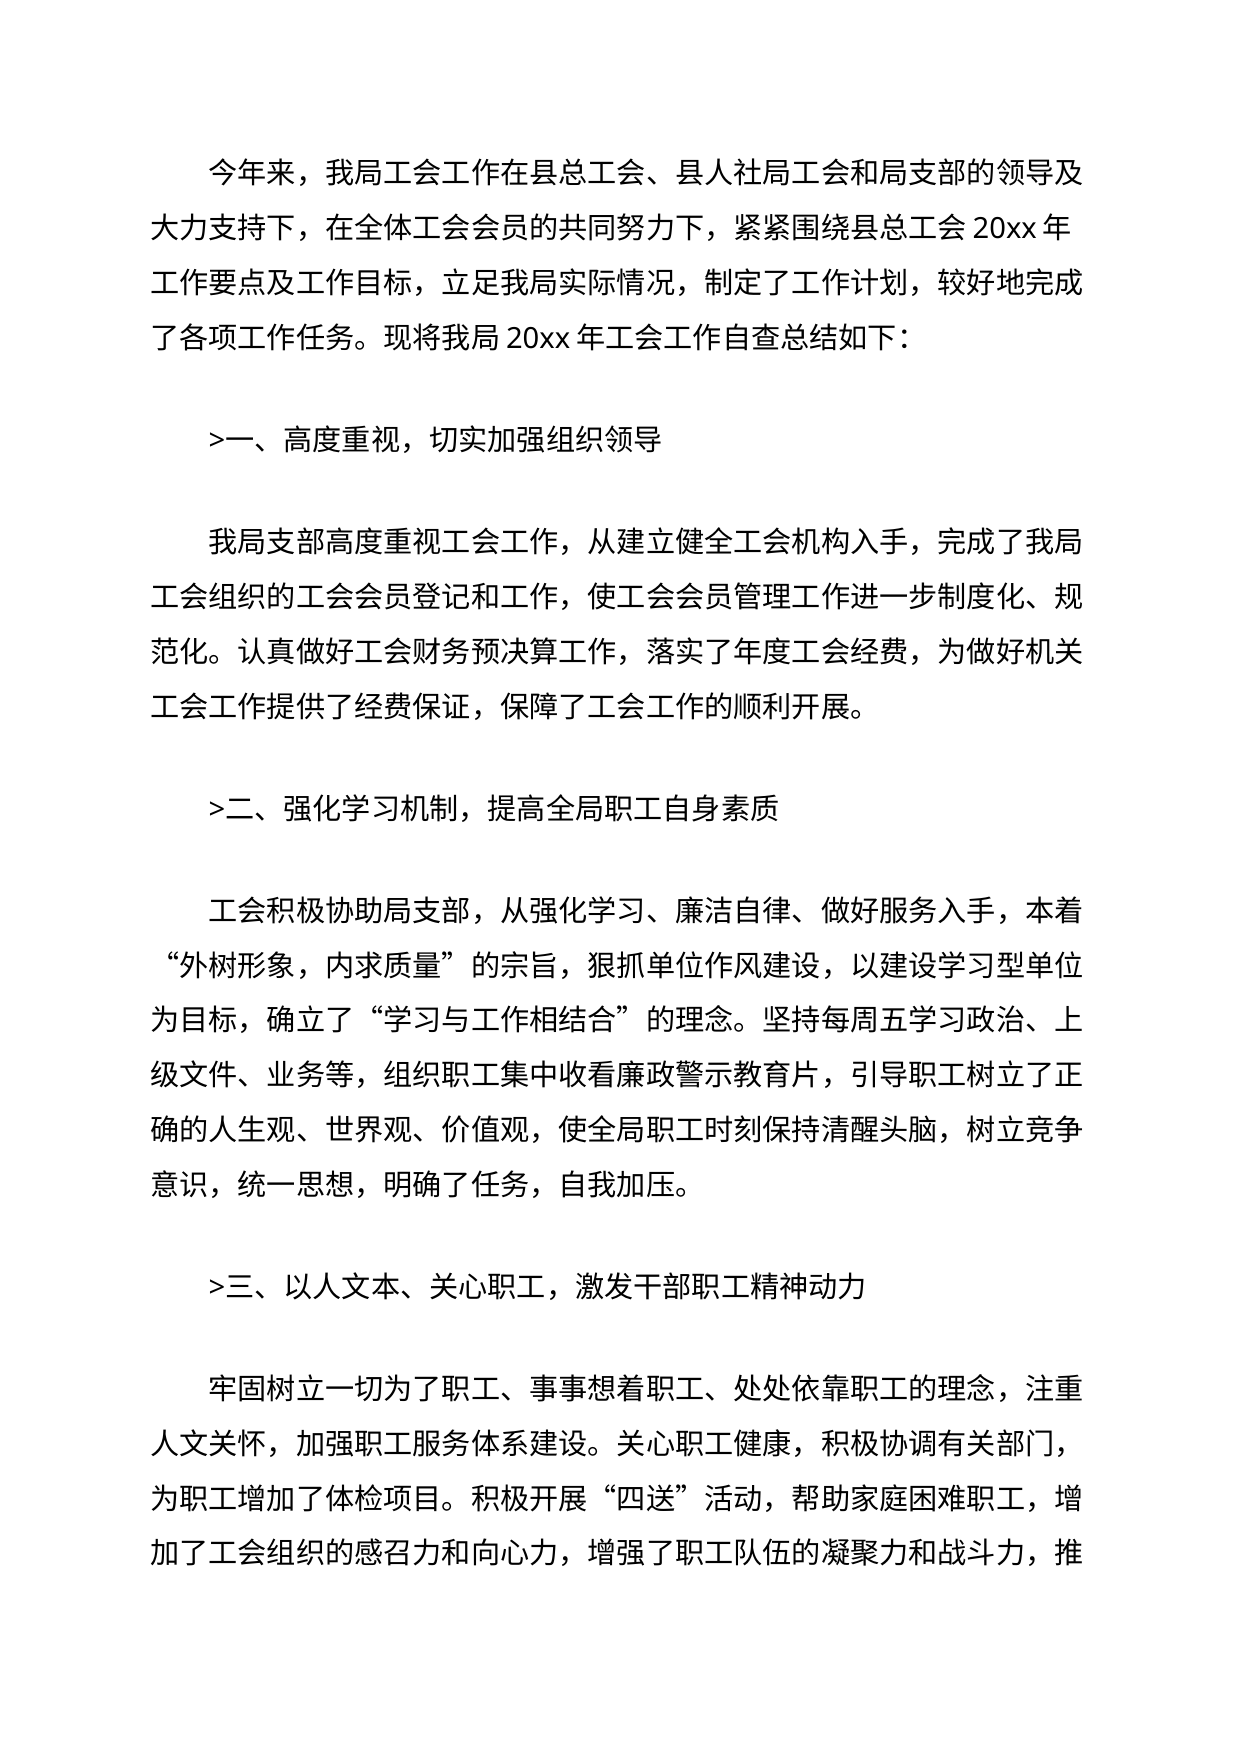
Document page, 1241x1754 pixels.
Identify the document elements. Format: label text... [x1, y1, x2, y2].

text 今年来，我局工会工作在县总工会、县人社局工会和局支部的领导及大力支持下，在全体工会会员的共同努力下，紧紧围绕县总工会20xx年工作要点及工作目标，立足我局实际情况，制定了工作计划，较好地完成了各项工作任务。现将我局20xx年工会工作自查总结如下： [150, 150, 1090, 357]
text >三、以人文本、关心职工，激发干部职工精神动力 [150, 1263, 1090, 1306]
text 工会积极协助局支部，从强化学习、廉洁自律、做好服务入手，本着“外树形象，内求质量”的宗旨，狠抓单位作风建设，以建设学习型单位为目标，确立了“学习与工作相结合”的理念。坚持每周五学习政治、上级文件、业务等，组织职工集中收看廉政警示教育片，引导职工树立了正确的人生观、世界观、价值观，使全局职工时刻保持清醒头脑，树立竞争意识，统一思想，明确了任务，自我加压。 [150, 887, 1090, 1204]
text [150, 1365, 1090, 1572]
text >一、高度重视，切实加强组织领导 [150, 417, 1090, 459]
text >二、强化学习机制，提高全局职工自身素质 [150, 785, 1090, 828]
text 我局支部高度重视工会工作，从建立健全工会机构入手，完成了我局工会组织的工会会员登记和工作，使工会会员管理工作进一步制度化、规范化。认真做好工会财务预决算工作，落实了年度工会经费，为做好机关工会工作提供了经费保证，保障了工会工作的顺利开展。 [150, 519, 1090, 726]
